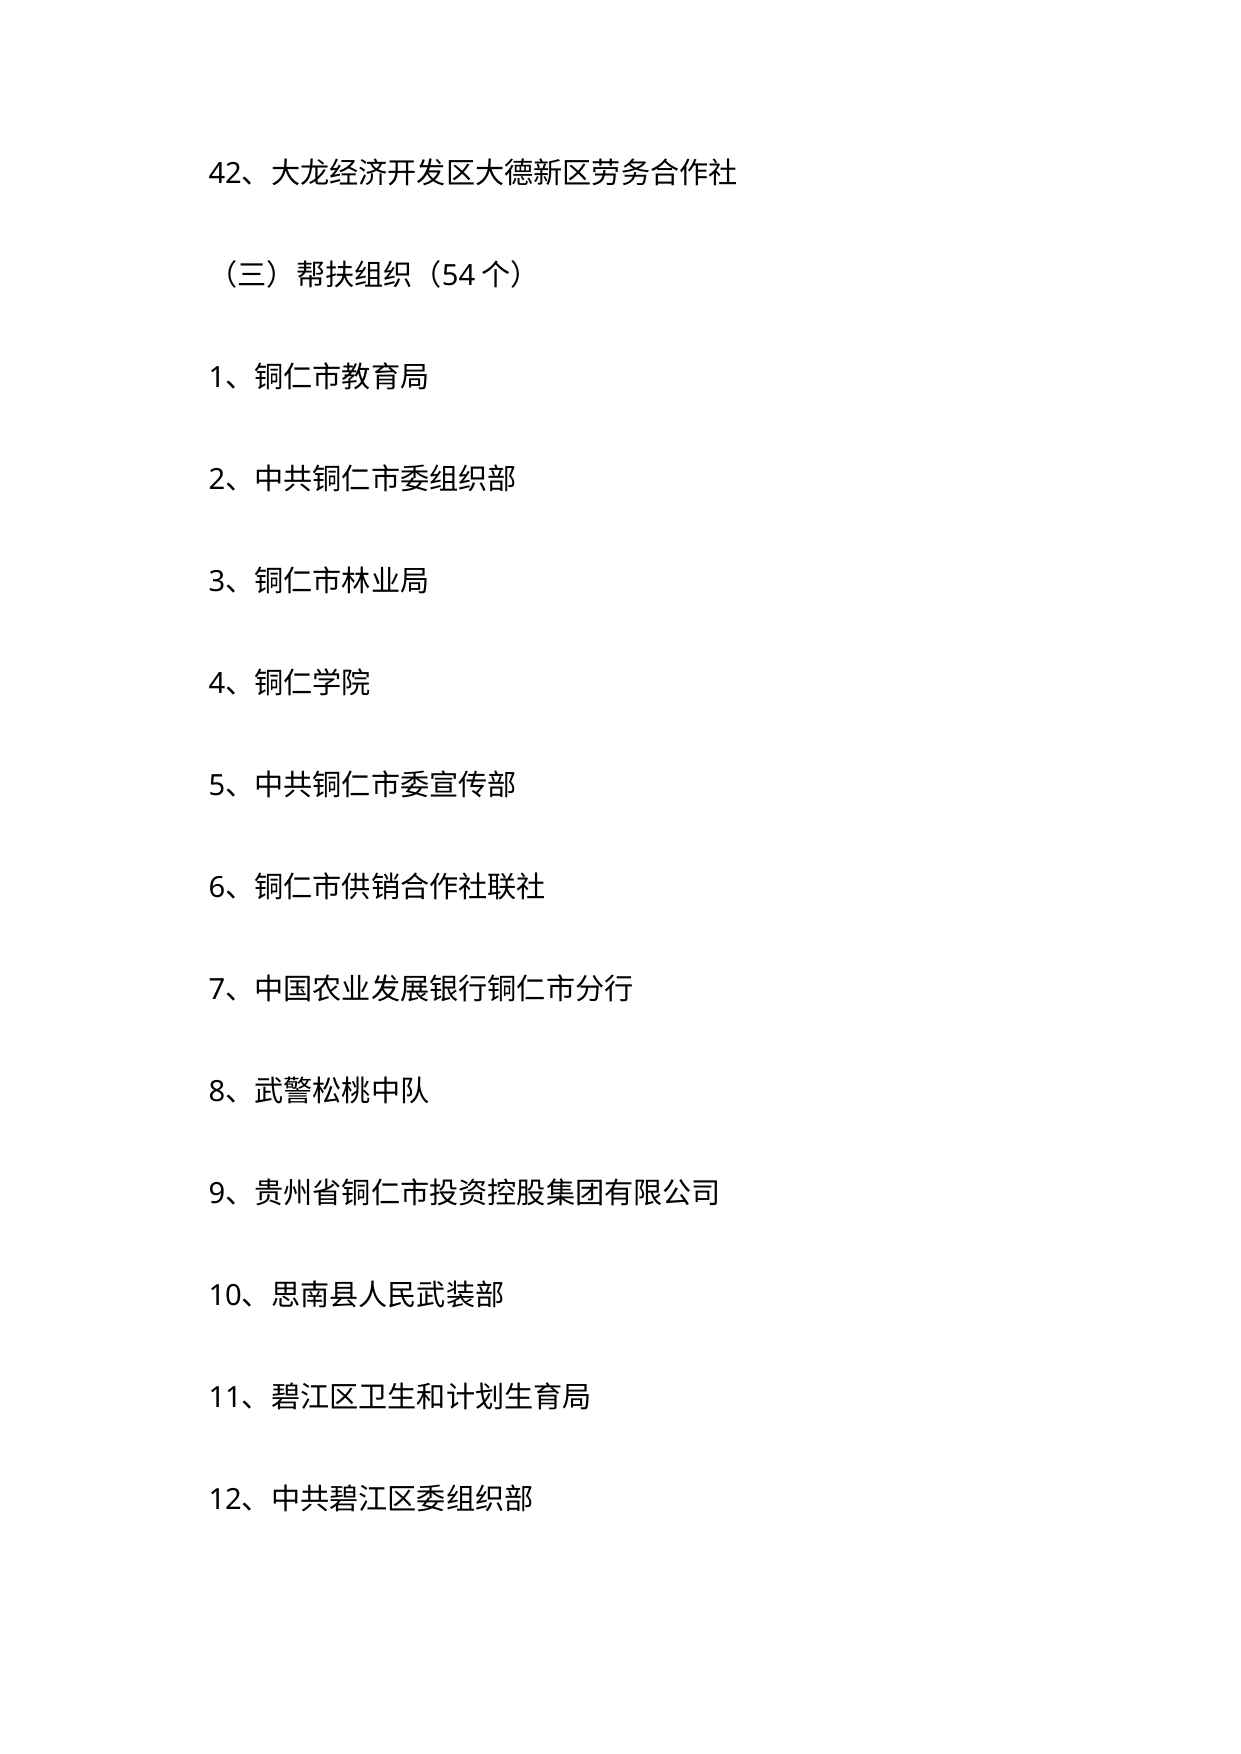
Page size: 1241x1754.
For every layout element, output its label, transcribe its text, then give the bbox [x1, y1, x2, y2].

text 42、大龙经济开发区大德新区劳务合作社 [150, 150, 1090, 192]
text 12、中共碧江区委组织部 [150, 1476, 1090, 1518]
text 4、铜仁学院 [150, 660, 1090, 702]
text 7、中国农业发展银行铜仁市分行 [150, 966, 1090, 1008]
text 3、铜仁市林业局 [150, 558, 1090, 600]
text （三）帮扶组织（54个） [150, 252, 1090, 294]
text 11、碧江区卫生和计划生育局 [150, 1374, 1090, 1416]
text 6、铜仁市供销合作社联社 [150, 864, 1090, 906]
text 1、铜仁市教育局 [150, 354, 1090, 396]
text 10、思南县人民武装部 [150, 1272, 1090, 1314]
text 9、贵州省铜仁市投资控股集团有限公司 [150, 1170, 1090, 1212]
text 8、武警松桃中队 [150, 1068, 1090, 1110]
text 5、中共铜仁市委宣传部 [150, 762, 1090, 804]
text 2、中共铜仁市委组织部 [150, 456, 1090, 498]
